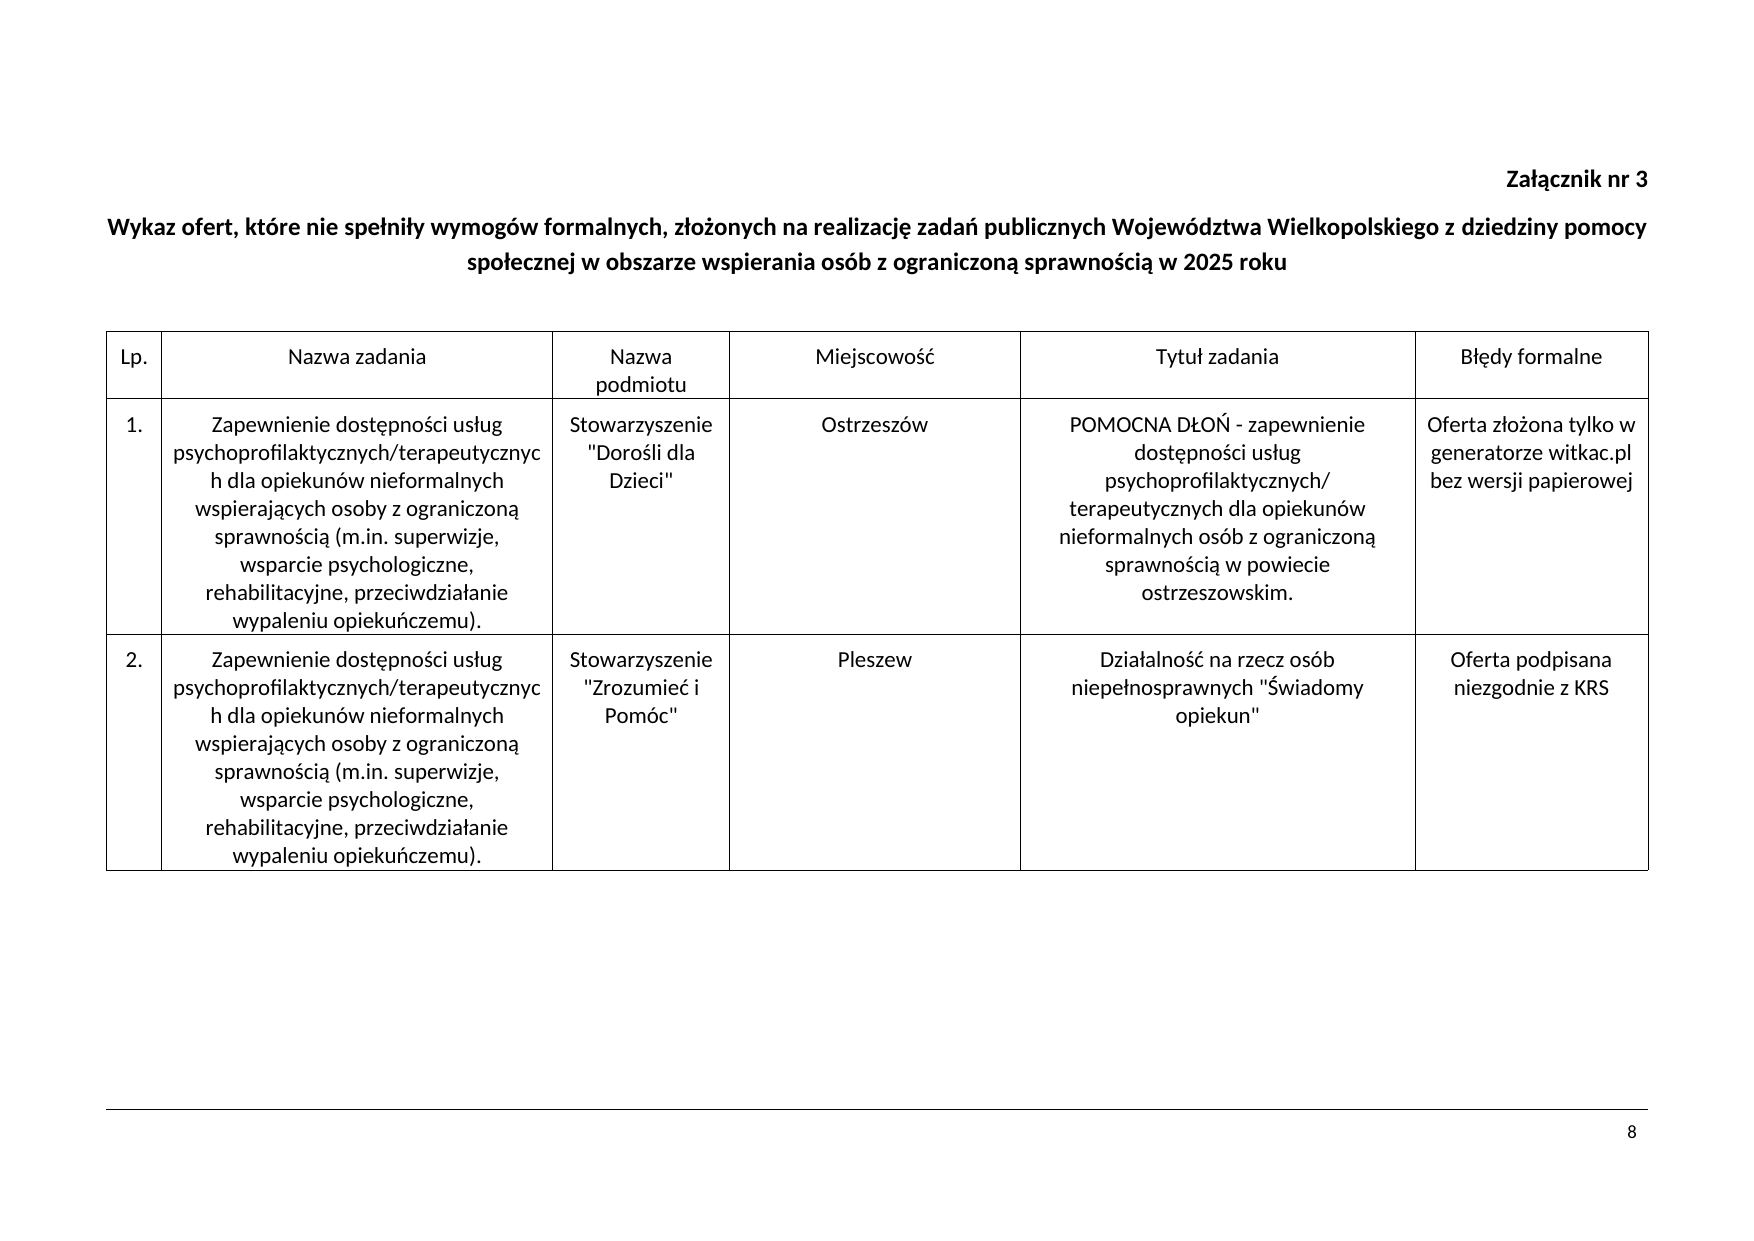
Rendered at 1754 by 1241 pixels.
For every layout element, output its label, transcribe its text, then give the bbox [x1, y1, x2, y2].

table_header Nazwa zadania [162, 332, 552, 398]
table_cell 2. [107, 635, 161, 869]
table_header Miejscowość [730, 332, 1020, 398]
text Załącznik nr 3 [1154, 163, 1648, 194]
table_cell Działalność na rzecz osób niepełnosprawnych "Świadomy opiekun" [1021, 635, 1415, 869]
table_cell Ostrzeszów [730, 399, 1020, 634]
table_cell Oferta złożona tylko w generatorze witkac.pl bez wersji papierowej [1416, 399, 1648, 634]
table_header Tytuł zadania [1021, 332, 1415, 398]
table_cell Stowarzyszenie "Dorośli dla Dzieci" [553, 399, 729, 634]
table_header Lp. [107, 332, 161, 398]
table_cell Oferta podpisana niezgodnie z KRS [1416, 635, 1648, 869]
table_cell Pleszew [730, 635, 1020, 869]
table_cell Stowarzyszenie "Zrozumieć i Pomóc" [553, 635, 729, 869]
table_header Nazwa podmiotu [553, 332, 729, 398]
table_header Błędy formalne [1416, 332, 1648, 398]
table_cell Zapewnienie dostępności usług psychoprofilaktycznych/terapeutycznych dla opiekunów nieformalnych wspierających osoby z ograniczoną sprawnością (m.in. superwizje, wsparcie psychologiczne, rehabilitacyjne, przeciwdziałanie wypaleniu opiekuńczemu). [162, 399, 552, 634]
table_cell POMOCNA DŁOŃ - zapewnienie dostępności usług psychoprofilaktycznych/ terapeutycznych dla opiekunów nieformalnych osób z ograniczoną sprawnością w powiecie ostrzeszowskim. [1021, 399, 1415, 634]
text Wykaz ofert, które nie spełniły wymogów formalnych, złożonych na realizację zadań publicznych Województwa Wielkopolskiego z dziedziny pomocy społecznej w obszarze wspierania osób z ograniczoną sprawnością w 2025 roku [106, 211, 1648, 276]
table_cell Zapewnienie dostępności usług psychoprofilaktycznych/terapeutycznych dla opiekunów nieformalnych wspierających osoby z ograniczoną sprawnością (m.in. superwizje, wsparcie psychologiczne, rehabilitacyjne, przeciwdziałanie wypaleniu opiekuńczemu). [162, 635, 552, 869]
table_cell 1. [107, 399, 161, 634]
